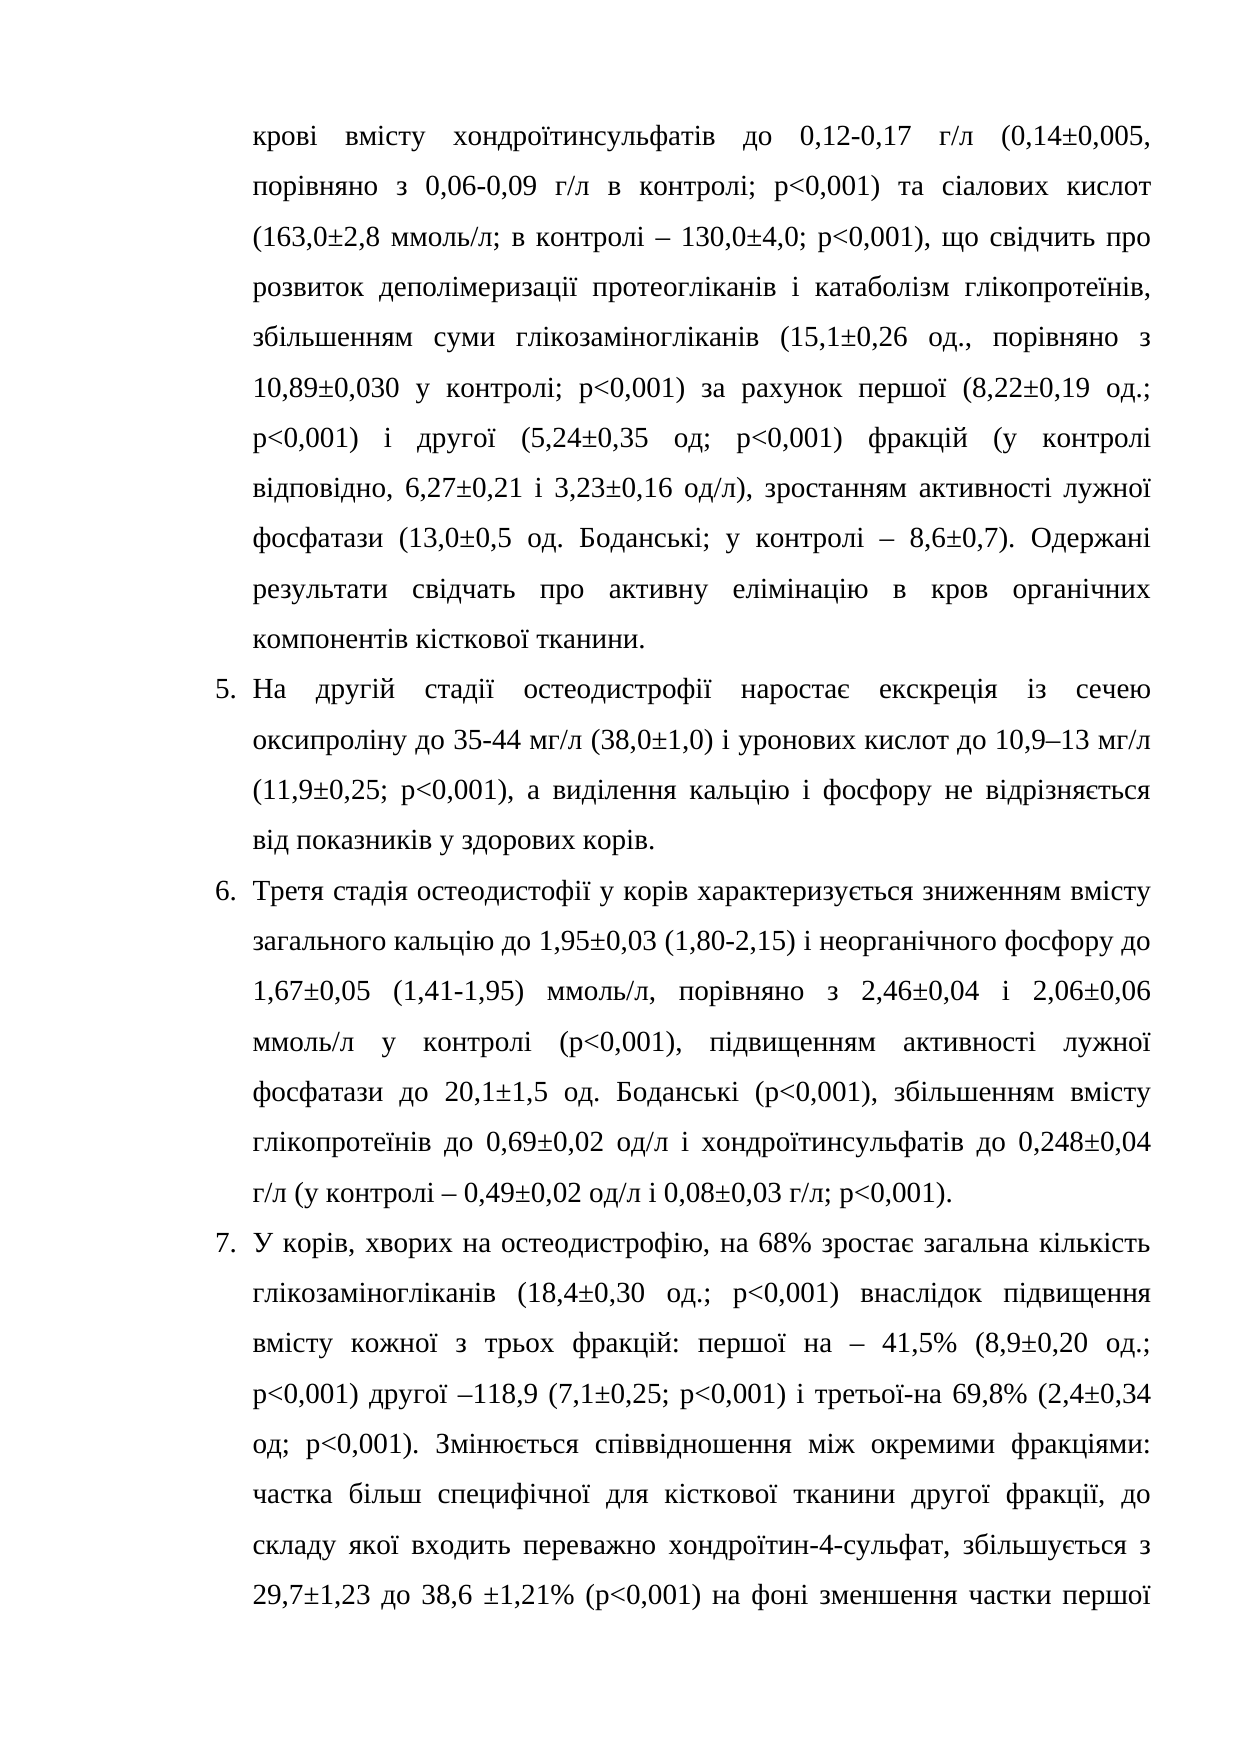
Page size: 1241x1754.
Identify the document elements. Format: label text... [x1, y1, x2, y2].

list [215, 1225, 1152, 1611]
list Третя стадія остеодистофії у корів характеризується зниженням вмісту загального кальцію до 1,95±0,03 (1,80-2,15) і неорганічного фосфору до 1,67±0,05 (1,41-1,95) ммоль/л, порівняно з 2,46±0,04 і 2,06±0,06 ммоль/л у контролі (р<0,001), підвищенням активності лужної фосфатази до 20,1±1,5 од. Боданські (р<0,001), збільшенням вмісту глікопротеїнів до 0,69±0,02 од/л і хондроїтинсульфатів до 0,248±0,04 г/л (у контролі – 0,49±0,02 од/л і 0,08±0,03 г/л; р<0,001). [215, 873, 1152, 1208]
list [215, 118, 1152, 655]
list На другій стадії остеодистрофії наростає екскреція із сечею оксипроліну до 35-44 мг/л (38,0±1,0) і уронових кислот до 10,9–13 мг/л (11,9±0,25; р<0,001), а виділення кальцію і фосфору не відрізняється від показників у здорових корів. [215, 672, 1152, 856]
